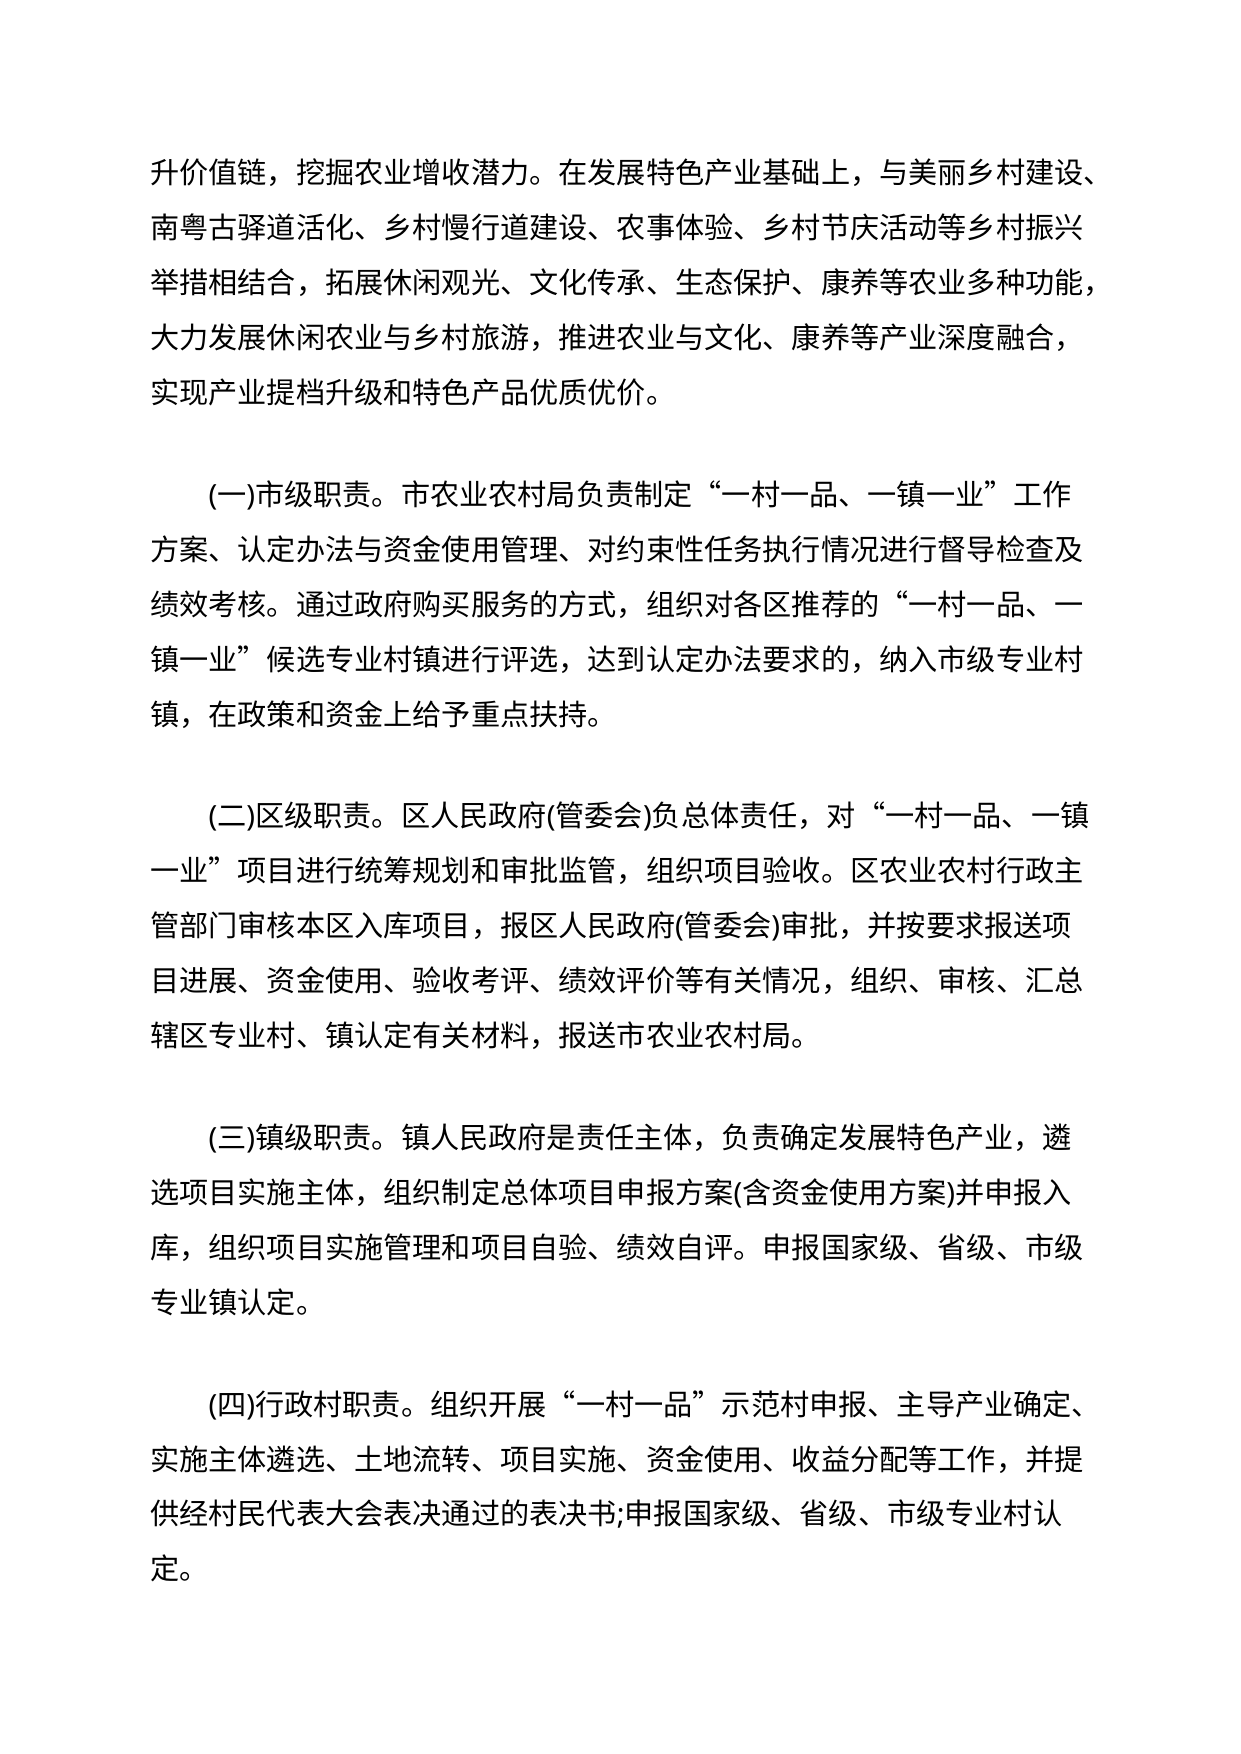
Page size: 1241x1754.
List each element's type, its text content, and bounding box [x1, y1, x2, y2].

text (二)区级职责。区人民政府(管委会)负总体责任，对“一村一品、一镇一业”项目进行统筹规划和审批监管，组织项目验收。区农业农村行政主管部门审核本区入库项目，报区人民政府(管委会)审批，并按要求报送项目进展、资金使用、验收考评、绩效评价等有关情况，组织、审核、汇总辖区专业村、镇认定有关材料，报送市农业农村局。 [150, 793, 1090, 1055]
text (一)市级职责。市农业农村局负责制定“一村一品、一镇一业”工作方案、认定办法与资金使用管理、对约束性任务执行情况进行督导检查及绩效考核。通过政府购买服务的方式，组织对各区推荐的“一村一品、一镇一业”候选专业村镇进行评选，达到认定办法要求的，纳入市级专业村镇，在政策和资金上给予重点扶持。 [150, 471, 1090, 733]
text (四)行政村职责。组织开展“一村一品”示范村申报、主导产业确定、实施主体遴选、土地流转、项目实施、资金使用、收益分配等工作，并提供经村民代表大会表决通过的表决书;申报国家级、省级、市级专业村认定。 [150, 1381, 1090, 1588]
text (三)镇级职责。镇人民政府是责任主体，负责确定发展特色产业，遴选项目实施主体，组织制定总体项目申报方案(含资金使用方案)并申报入库，组织项目实施管理和项目自验、绩效自评。申报国家级、省级、市级专业镇认定。 [150, 1114, 1090, 1322]
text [150, 150, 1090, 412]
